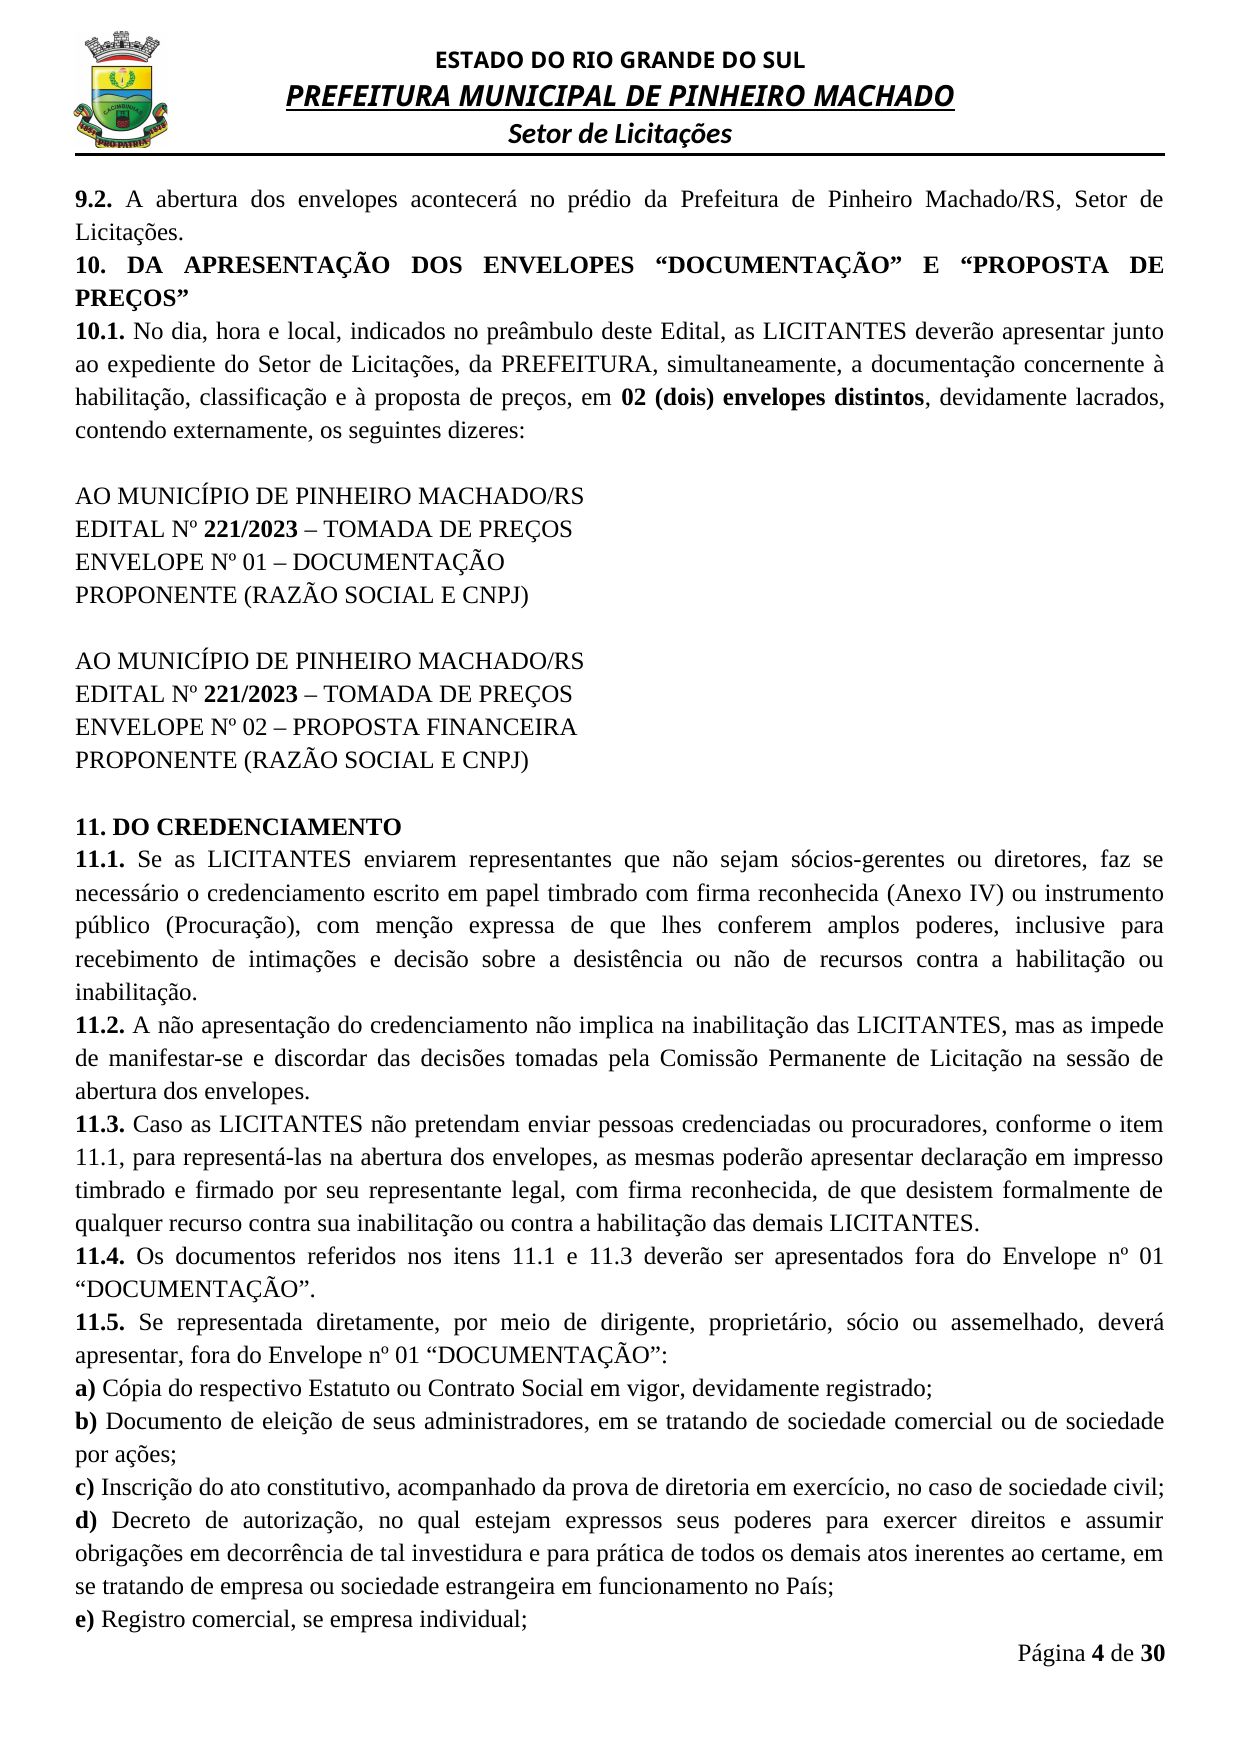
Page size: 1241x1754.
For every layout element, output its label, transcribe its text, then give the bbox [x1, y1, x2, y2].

text e) Registro comercial, se empresa individual; [75, 1604, 1165, 1633]
text 11. DO CREDENCIAMENTO [75, 812, 1165, 840]
text EDITAL Nº 221/2023 – TOMADA DE PREÇOS [75, 679, 1165, 708]
text 9.2. A abertura dos envelopes acontecerá no prédio da Prefeitura de Pinheiro Machado/RS, Setor de Licitações. [75, 184, 1165, 246]
text 11.1. Se as LICITANTES enviarem representantes que não sejam sócios-gerentes ou diretores, faz se necessário o credenciamento escrito em papel timbrado com firma reconhecida (Anexo IV) ou instrumento público (Procuração), com menção expressa de que lhes conferem amplos poderes, inclusive para recebimento de intimações e decisão sobre a desistência ou não de recursos contra a habilitação ou inabilitação. [75, 844, 1165, 1005]
text a) Cópia do respectivo Estatuto ou Contrato Social em vigor, devidamente registrado; [75, 1373, 1165, 1402]
text 11.3. Caso as LICITANTES não pretendam enviar pessoas credenciadas ou procuradores, conforme o item 11.1, para representá-las na abertura dos envelopes, as mesmas poderão apresentar declaração em impresso timbrado e firmado por seu representante legal, com firma reconhecida, de que desistem formalmente de qualquer recurso contra sua inabilitação ou contra a habilitação das demais LICITANTES. [75, 1109, 1165, 1237]
text 10. DA APRESENTAÇÃO DOS ENVELOPES “DOCUMENTAÇÃO” E “PROPOSTA DE PREÇOS” [75, 250, 1165, 312]
text 11.4. Os documentos referidos nos itens 11.1 e 11.3 deverão ser apresentados fora do Envelope nº 01 “DOCUMENTAÇÃO”. [75, 1241, 1165, 1303]
text 10.1. No dia, hora e local, indicados no preâmbulo deste Edital, as LICITANTES deverão apresentar junto ao expediente do Setor de Licitações, da PREFEITURA, simultaneamente, a documentação concernente à habilitação, classificação e à proposta de preços, em 02 (dois) envelopes distintos, devidamente lacrados, contendo externamente, os seguintes dizeres: [75, 316, 1165, 444]
picture [73, 31, 168, 148]
text 11.5. Se representada diretamente, por meio de dirigente, proprietário, sócio ou assemelhado, deverá apresentar, fora do Envelope nº 01 “DOCUMENTAÇÃO”: [75, 1307, 1165, 1369]
text d) Decreto de autorização, no qual estejam expressos seus poderes para exercer direitos e assumir obrigações em decorrência de tal investidura e para prática de todos os demais atos inerentes ao certame, em se tratando de empresa ou sociedade estrangeira em funcionamento no País; [75, 1505, 1165, 1600]
text EDITAL Nº 221/2023 – TOMADA DE PREÇOS [75, 514, 1165, 543]
text c) Inscrição do ato constitutivo, acompanhado da prova de diretoria em exercício, no caso de sociedade civil; [75, 1472, 1165, 1501]
text AO MUNICÍPIO DE PINHEIRO MACHADO/RS [75, 646, 1165, 675]
text 11.2. A não apresentação do credenciamento não implica na inabilitação das LICITANTES, mas as impede de manifestar-se e discordar das decisões tomadas pela Comissão Permanente de Licitação na sessão de abertura dos envelopes. [75, 1010, 1165, 1104]
text AO MUNICÍPIO DE PINHEIRO MACHADO/RS [75, 481, 1165, 510]
text PROPONENTE (RAZÃO SOCIAL E CNPJ) [75, 580, 1165, 609]
text PROPONENTE (RAZÃO SOCIAL E CNPJ) [75, 746, 1165, 774]
text ENVELOPE Nº 01 – DOCUMENTAÇÃO [75, 547, 1165, 576]
text b) Documento de eleição de seus administradores, em se tratando de sociedade comercial ou de sociedade por ações; [75, 1406, 1165, 1468]
text ENVELOPE Nº 02 – PROPOSTA FINANCEIRA [75, 712, 1165, 741]
